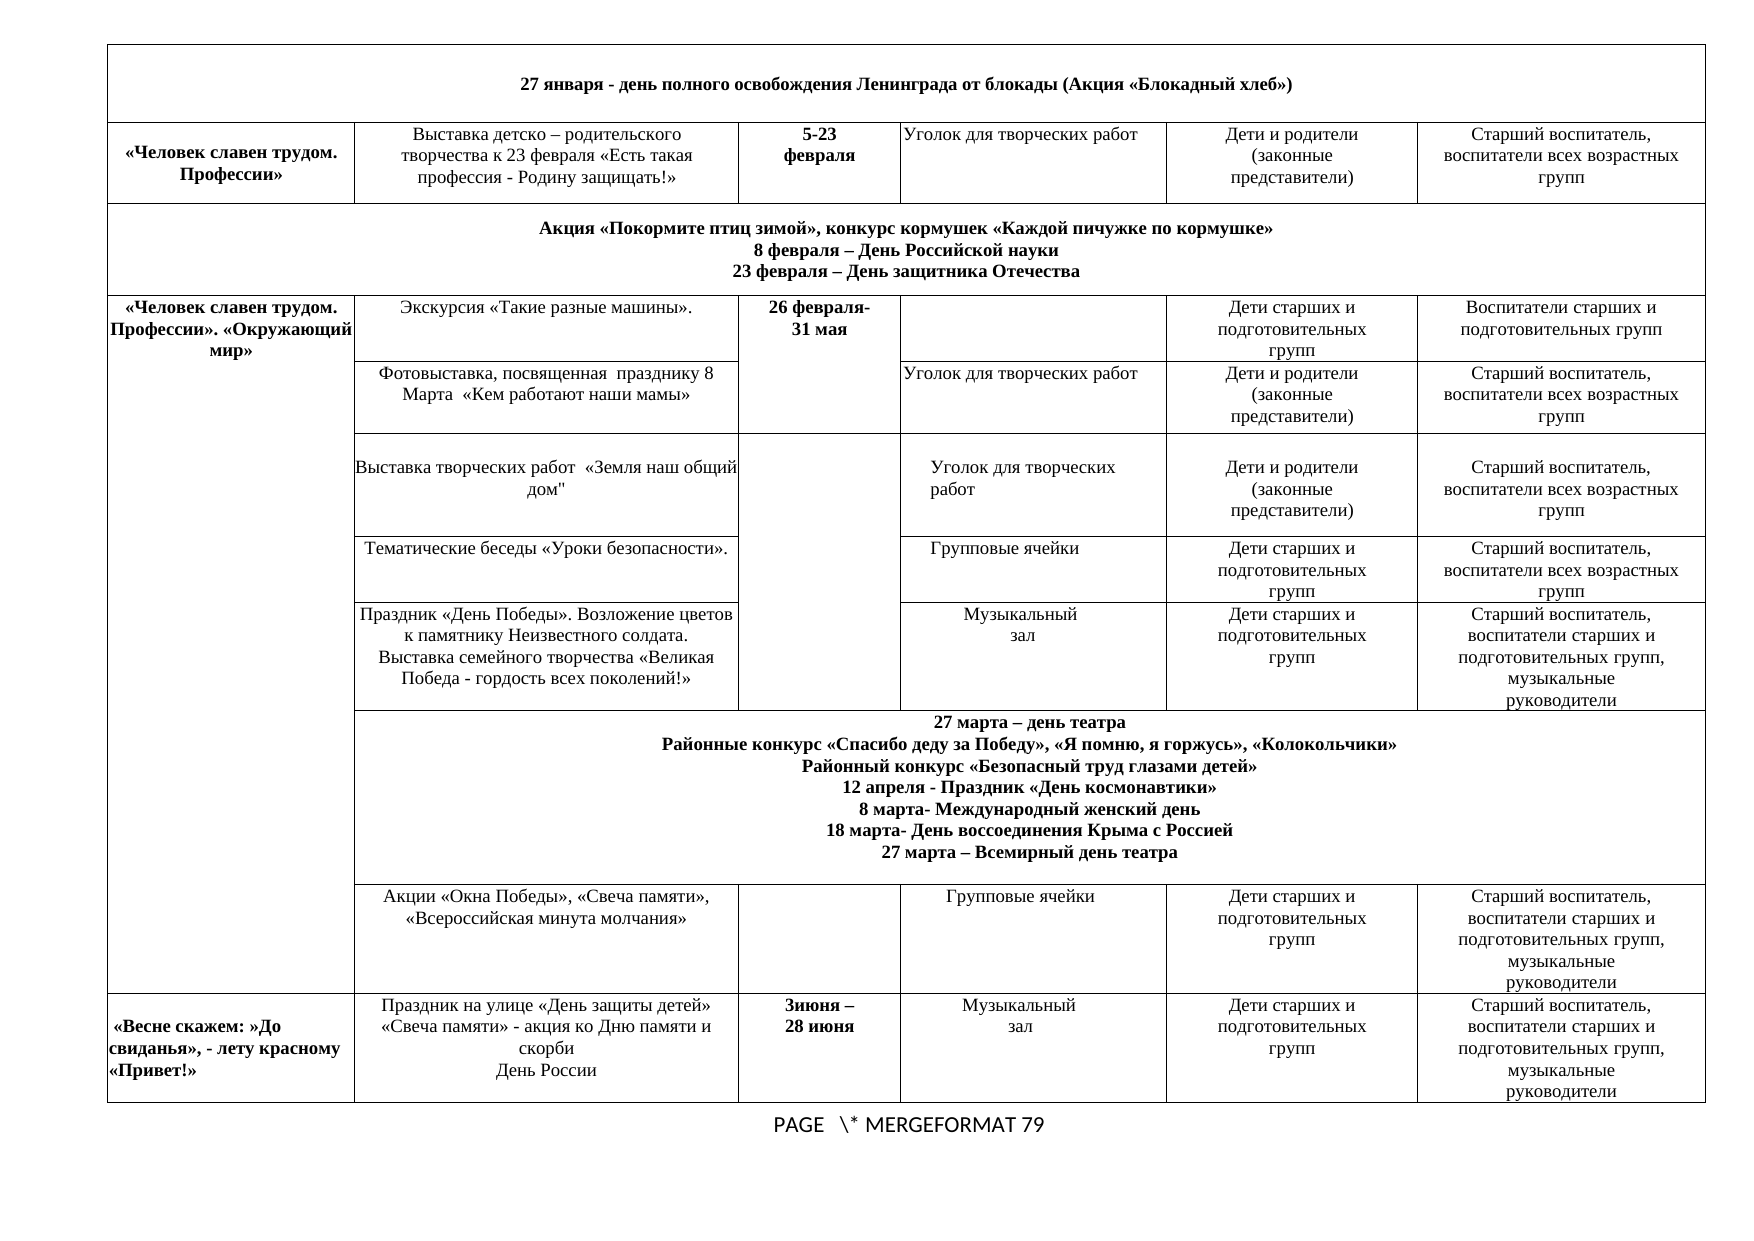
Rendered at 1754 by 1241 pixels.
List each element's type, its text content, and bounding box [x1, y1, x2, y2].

table_cell Дети старших и подготовительных групп [1167, 885, 1417, 993]
table_cell [739, 434, 900, 710]
table_cell Акции «Окна Победы», «Свеча памяти», «Всероссийская минута молчания» [355, 885, 738, 993]
table_cell Дети и родители (законные представители) [1167, 362, 1417, 433]
table_cell 26 февраля- 31 мая [739, 296, 900, 433]
table_cell Старший воспитатель, воспитатели старших и подготовительных групп, музыкальные руководители [1418, 885, 1705, 993]
table_cell Воспитатели старших и подготовительных групп [1418, 296, 1705, 361]
table_cell Старший воспитатель, воспитатели всех возрастных групп [1418, 362, 1705, 433]
table_cell Тематические беседы «Уроки безопасности». [355, 537, 738, 602]
table_cell 27 марта – день театра Районные конкурс «Спасибо деду за Победу», «Я помню, я горжусь», «Колокольчики» Районный конкурс «Безопасный труд глазами детей» 12 апреля - Праздник «День космонавтики» 8 марта- Международный женский день 18 марта- День воссоединения Крыма с Россией 27 марта – Всемирный день театра [355, 711, 1705, 884]
table_cell Экскурсия «Такие разные машины». [355, 296, 738, 361]
table_cell Дети старших и подготовительных групп [1167, 994, 1417, 1102]
table_cell 3июня – 28 июня [739, 994, 900, 1102]
table_cell Старший воспитатель, воспитатели всех возрастных групп [1418, 537, 1705, 602]
table_cell Дети старших и подготовительных групп [1167, 537, 1417, 602]
table_cell Старший воспитатель, воспитатели старших и подготовительных групп, музыкальные руководители [1418, 603, 1705, 710]
table_cell Групповые ячейки [901, 885, 1166, 993]
table_cell 27 января - день полного освобождения Ленинграда от блокады (Акция «Блокадный хлеб») [108, 45, 1705, 122]
table_cell Уголок для творческих работ [901, 362, 1166, 433]
table_cell «Человек славен трудом. Профессии» [108, 123, 354, 203]
table_cell [901, 296, 1166, 361]
table_cell Старший воспитатель, воспитатели старших и подготовительных групп, музыкальные руководители [1418, 994, 1705, 1102]
table_cell Праздник на улице «День защиты детей» «Свеча памяти» - акция ко Дню памяти и скорби День России [355, 994, 738, 1102]
table_cell Дети и родители (законные представители) [1167, 123, 1417, 203]
table_cell Старший воспитатель, воспитатели всех возрастных групп [1418, 123, 1705, 203]
table_cell Фотовыставка, посвященная празднику 8 Марта «Кем работают наши мамы» [355, 362, 738, 433]
table_cell Музыкальный зал [901, 603, 1166, 710]
table_cell Дети старших и подготовительных групп [1167, 603, 1417, 710]
table_cell Дети старших и подготовительных групп [1167, 296, 1417, 361]
table_cell Акция «Покормите птиц зимой», конкурс кормушек «Каждой пичужке по кормушке» 8 февраля – День Российской науки 23 февраля – День защитника Отечества [108, 204, 1705, 295]
table_cell «Весне скажем: »До свиданья», - лету красному «Привет!» [108, 994, 354, 1102]
table_cell Групповые ячейки [901, 537, 1166, 602]
table_cell Уголок для творческих работ [901, 434, 1166, 536]
table_cell Праздник «День Победы». Возложение цветов к памятнику Неизвестного солдата. Выставка семейного творчества «Великая Победа - гордость всех поколений!» [355, 603, 738, 710]
table_cell Дети и родители (законные представители) [1167, 434, 1417, 536]
table_cell Выставка детско – родительского творчества к 23 февраля «Есть такая профессия - Родину защищать!» [355, 123, 738, 203]
table_cell Музыкальный зал [901, 994, 1166, 1102]
table_cell Уголок для творческих работ [901, 123, 1166, 203]
table_cell Старший воспитатель, воспитатели всех возрастных групп [1418, 434, 1705, 536]
table_cell [739, 885, 900, 993]
table_cell 5-23 февраля [739, 123, 900, 203]
table_cell Выставка творческих работ «Земля наш общий дом" [355, 434, 738, 536]
table_cell «Человек славен трудом. Профессии». «Окружающий мир» [108, 296, 354, 993]
